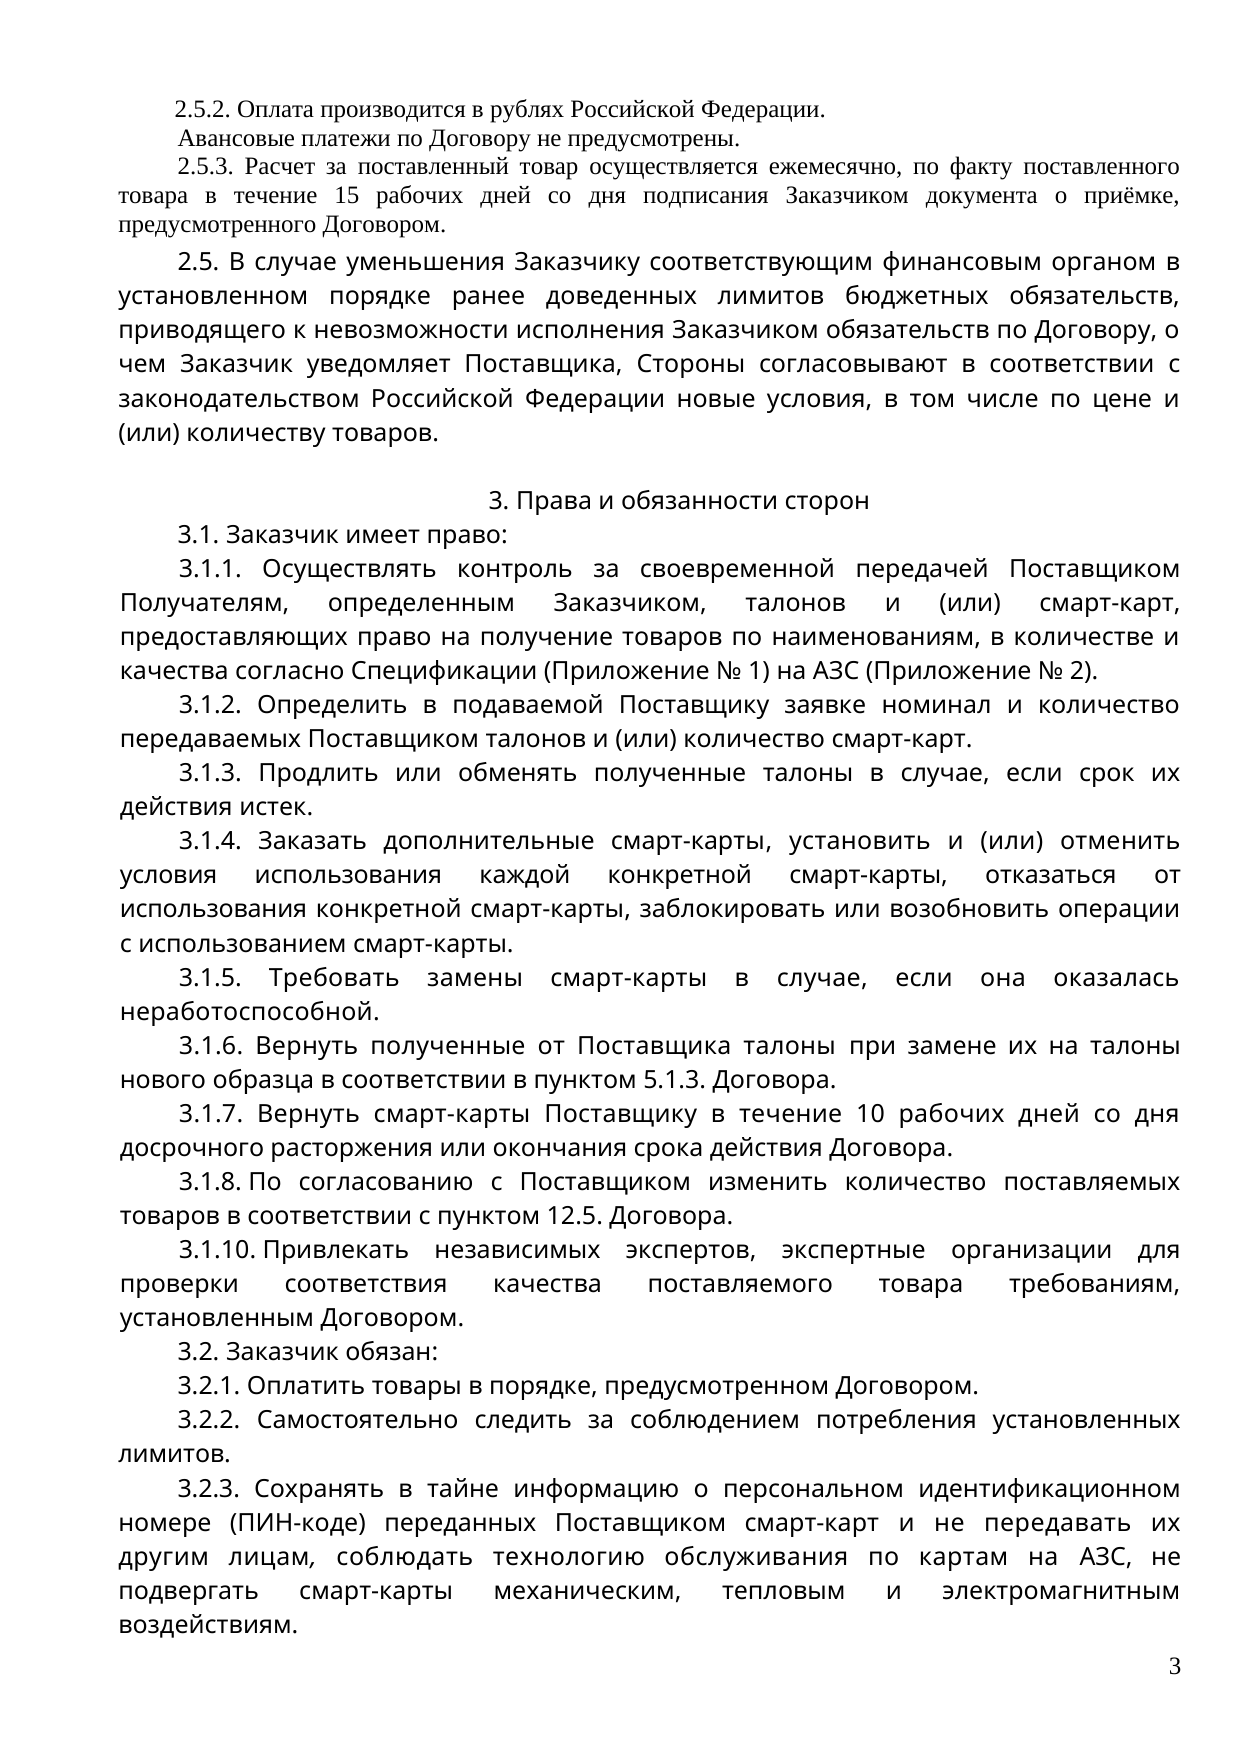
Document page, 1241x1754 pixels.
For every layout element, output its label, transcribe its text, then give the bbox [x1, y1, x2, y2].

text 2.5.3. Расчет за поставленный товар осуществляется ежемесячно, по факту поставленного товара в течение 15 рабочих дней со дня подписания Заказчиком документа о приёмке, предусмотренного Договором. [118, 151, 1181, 238]
text 3.2.1. Оплатить товары в порядке, предусмотренном Договором. [118, 1368, 1181, 1402]
text 3.2.2. Самостоятельно следить за соблюдением потребления установленных лимитов. [118, 1402, 1181, 1470]
text Авансовые платежи по Договору не предусмотрены. [118, 123, 1181, 151]
text 3.1.3. Продлить или обменять полученные талоны в случае, если срок их действия истек. [119, 755, 1181, 823]
text 3.2. Заказчик обязан: [118, 1334, 1181, 1368]
text 3.1.6. Вернуть полученные от Поставщика талоны при замене их на талоны нового образца в соответствии в пунктом 5.1.3. Договора. [119, 1027, 1181, 1096]
text 3.1.10. Привлекать независимых экспертов, экспертные организации для проверки соответствия качества поставляемого товара требованиям, установленным Договором. [119, 1232, 1181, 1334]
text 3.1.4. Заказать дополнительные смарт-карты, установить и (или) отменить условия использования каждой конкретной смарт-карты, отказаться от использования конкретной смарт-карты, заблокировать или возобновить операции с использованием смарт-карты. [119, 823, 1181, 959]
text 3.1. Заказчик имеет право: [118, 516, 1181, 551]
text 3.1.7. Вернуть смарт-карты Поставщику в течение 10 рабочих дней со дня досрочного расторжения или окончания срока действия Договора. [119, 1096, 1181, 1164]
text 3.1.5. Требовать замены смарт-карты в случае, если она оказалась неработоспособной. [119, 959, 1181, 1027]
text 3.1.1. Осуществлять контроль за своевременной передачей Поставщиком Получателям, определенным Заказчиком, талонов и (или) смарт-карт, предоставляющих право на получение товаров по наименованиям, в количестве и качества согласно Спецификации (Приложение № 1) на АЗС (Приложение № 2). [119, 551, 1181, 687]
text 3.1.2. Определить в подаваемой Поставщику заявке номинал и количество передаваемых Поставщиком талонов и (или) количество смарт-карт. [119, 687, 1181, 755]
text 3.1.8. По согласованию с Поставщиком изменить количество поставляемых товаров в соответствии с пунктом 12.5. Договора. [119, 1164, 1181, 1232]
text 3.2.3. Сохранять в тайне информацию о персональном идентификационном номере (ПИН-коде) переданных Поставщиком смарт-карт и не передавать их другим лицам, соблюдать технологию обслуживания по картам на АЗС, не подвергать смарт-карты механическим, тепловым и электромагнитным воздействиям. [118, 1470, 1181, 1641]
text 2.5. В случае уменьшения Заказчику соответствующим финансовым органом в установленном порядке ранее доведенных лимитов бюджетных обязательств, приводящего к невозможности исполнения Заказчиком обязательств по Договору, о чем Заказчик уведомляет Поставщика, Стороны согласовывают в соответствии с законодательством Российской Федерации новые условия, в том числе по цене и (или) количеству товаров. [118, 244, 1181, 448]
text 2.5.2. Оплата производится в рублях Российской Федерации. [118, 94, 1181, 123]
text 3. Права и обязанности сторон [118, 482, 1181, 516]
